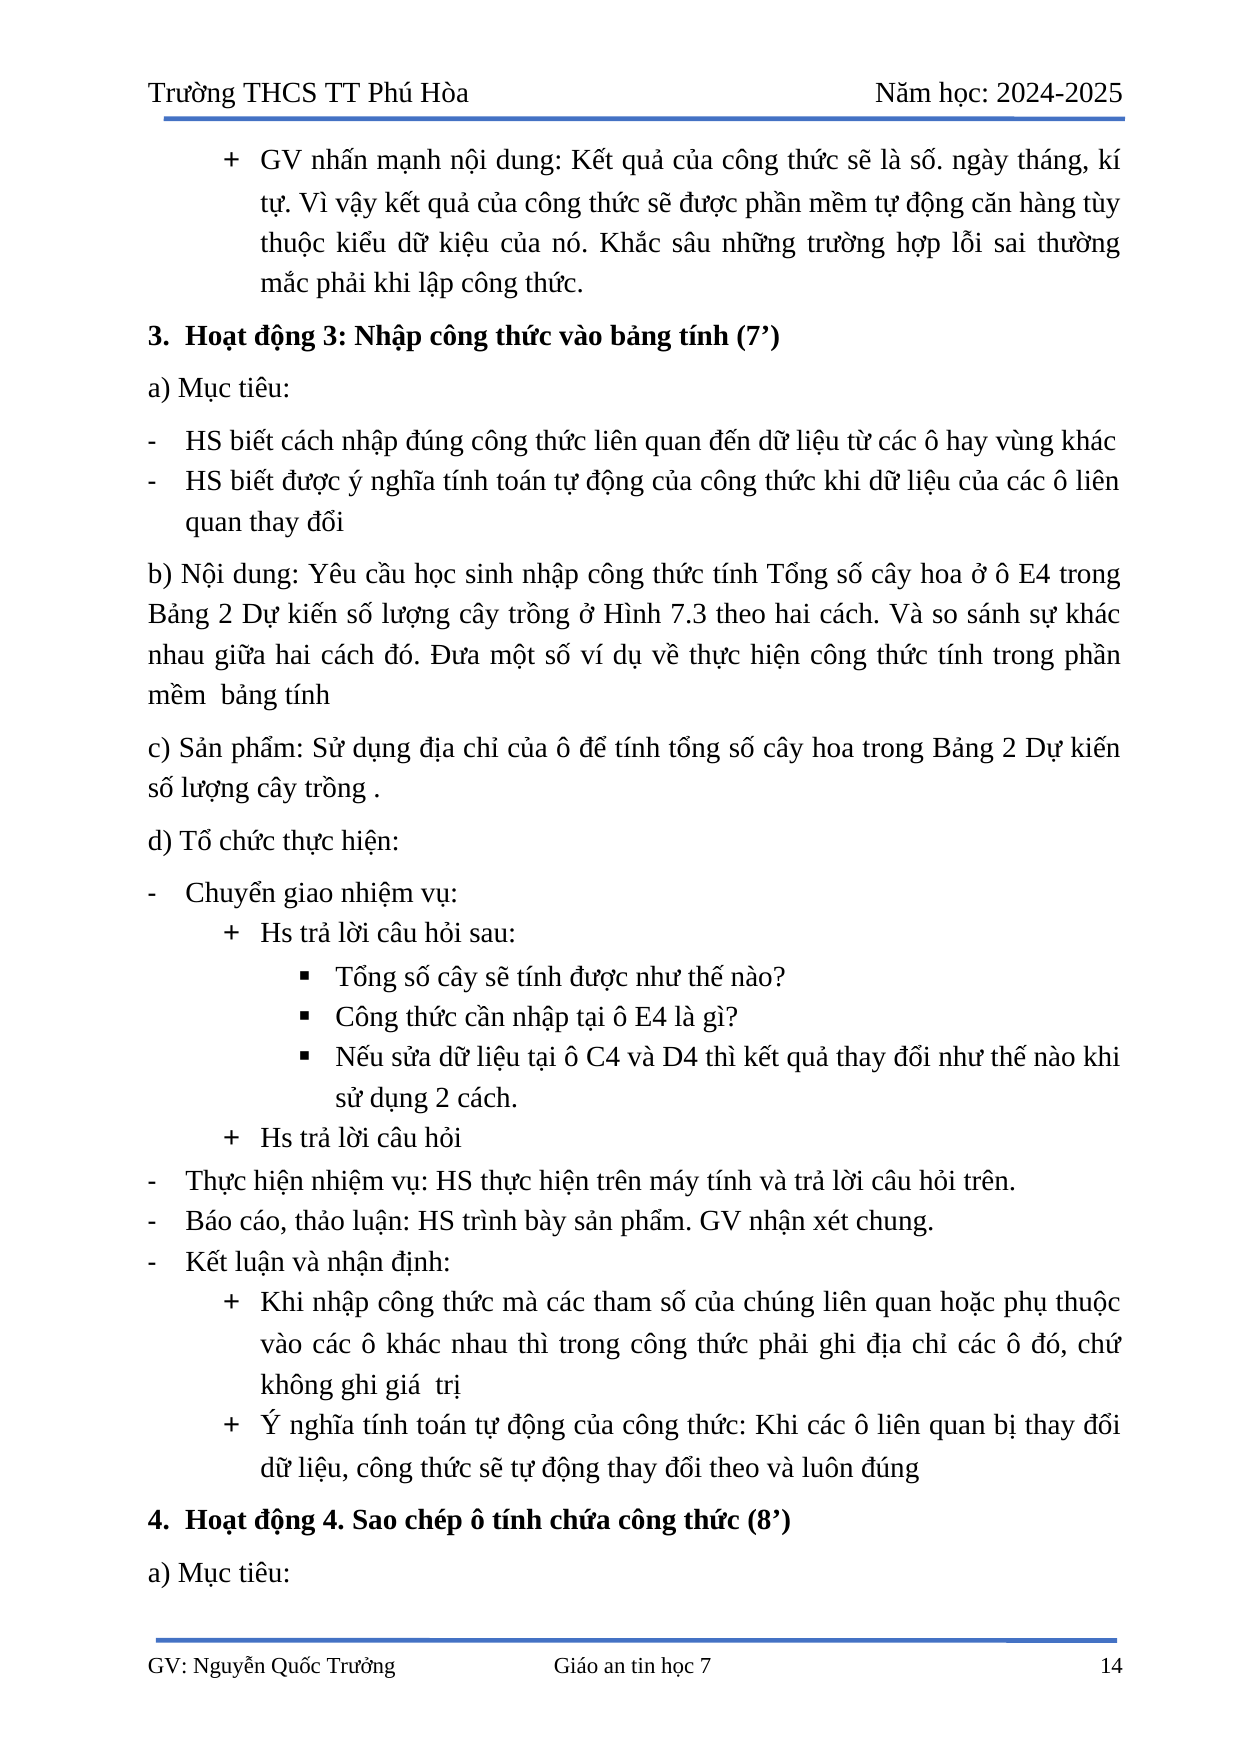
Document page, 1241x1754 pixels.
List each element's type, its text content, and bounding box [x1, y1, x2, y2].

text a) Mục tiêu: [148, 371, 1122, 404]
list HS biết được ý nghĩa tính toán tự động của công thức khi dữ liệu của các ô liên quan thay đổi [148, 463, 1122, 537]
list Kết luận và nhận định: [148, 1244, 1122, 1277]
list Hoạt động 4. Sao chép ô tính chứa công thức (8’) [148, 1502, 1122, 1536]
text a) Mục tiêu: [148, 1555, 1122, 1589]
list HS biết cách nhập đúng công thức liên quan đến dữ liệu từ các ô hay vùng khác [148, 423, 1122, 457]
text b) Nội dung: Yêu cầu học sinh nhập công thức tính Tổng số cây hoa ở ô E4 trong Bảng 2 Dự kiến số lượng cây trồng ở Hình 7.3 theo hai cách. Và so sánh sự khác nhau giữa hai cách đó. Đưa một số ví dụ về thực hiện công thức tính trong phần mềm bảng tính [148, 556, 1122, 711]
list Báo cáo, thảo luận: HS trình bày sản phẩm. GV nhận xét chung. [148, 1203, 1122, 1237]
list Hoạt động 3: Nhập công thức vào bảng tính (7’) [148, 318, 1122, 351]
text c) Sản phẩm: Sử dụng địa chỉ của ô để tính tổng số cây hoa trong Bảng 2 Dự kiến số lượng cây trồng . [148, 730, 1122, 803]
list GV nhấn mạnh nội dung: Kết quả của công thức sẽ là số. ngày tháng, kí tự. Vì vậy kết quả của công thức sẽ được phần mềm tự động căn hàng tùy thuộc kiểu dữ kiệu của nó. Khắc sâu những trường hợp lỗi sai thường mắc phải khi lập công thức. [223, 142, 1122, 299]
list Tổng số cây sẽ tính được như thế nào? [298, 959, 1122, 992]
text d) Tổ chức thực hiện: [148, 823, 1122, 856]
list Nếu sửa dữ liệu tại ô C4 và D4 thì kết quả thay đổi như thế nào khi sử dụng 2 cách. [298, 1039, 1122, 1113]
list Hs trả lời câu hỏi [223, 1120, 1122, 1156]
list Ý nghĩa tính toán tự động của công thức: Khi các ô liên quan bị thay đổi dữ liệu, công thức sẽ tự động thay đổi theo và luôn đúng [223, 1407, 1122, 1483]
list Công thức cần nhập tại ô E4 là gì? [298, 999, 1122, 1033]
list Hs trả lời câu hỏi sau: [223, 916, 1122, 952]
list Khi nhập công thức mà các tham số của chúng liên quan hoặc phụ thuộc vào các ô khác nhau thì trong công thức phải ghi địa chỉ các ô đó, chứ không ghi giá trị [223, 1284, 1122, 1400]
list Chuyển giao nhiệm vụ: [148, 875, 1122, 909]
list Thực hiện nhiệm vụ: HS thực hiện trên máy tính và trả lời câu hỏi trên. [148, 1163, 1122, 1197]
